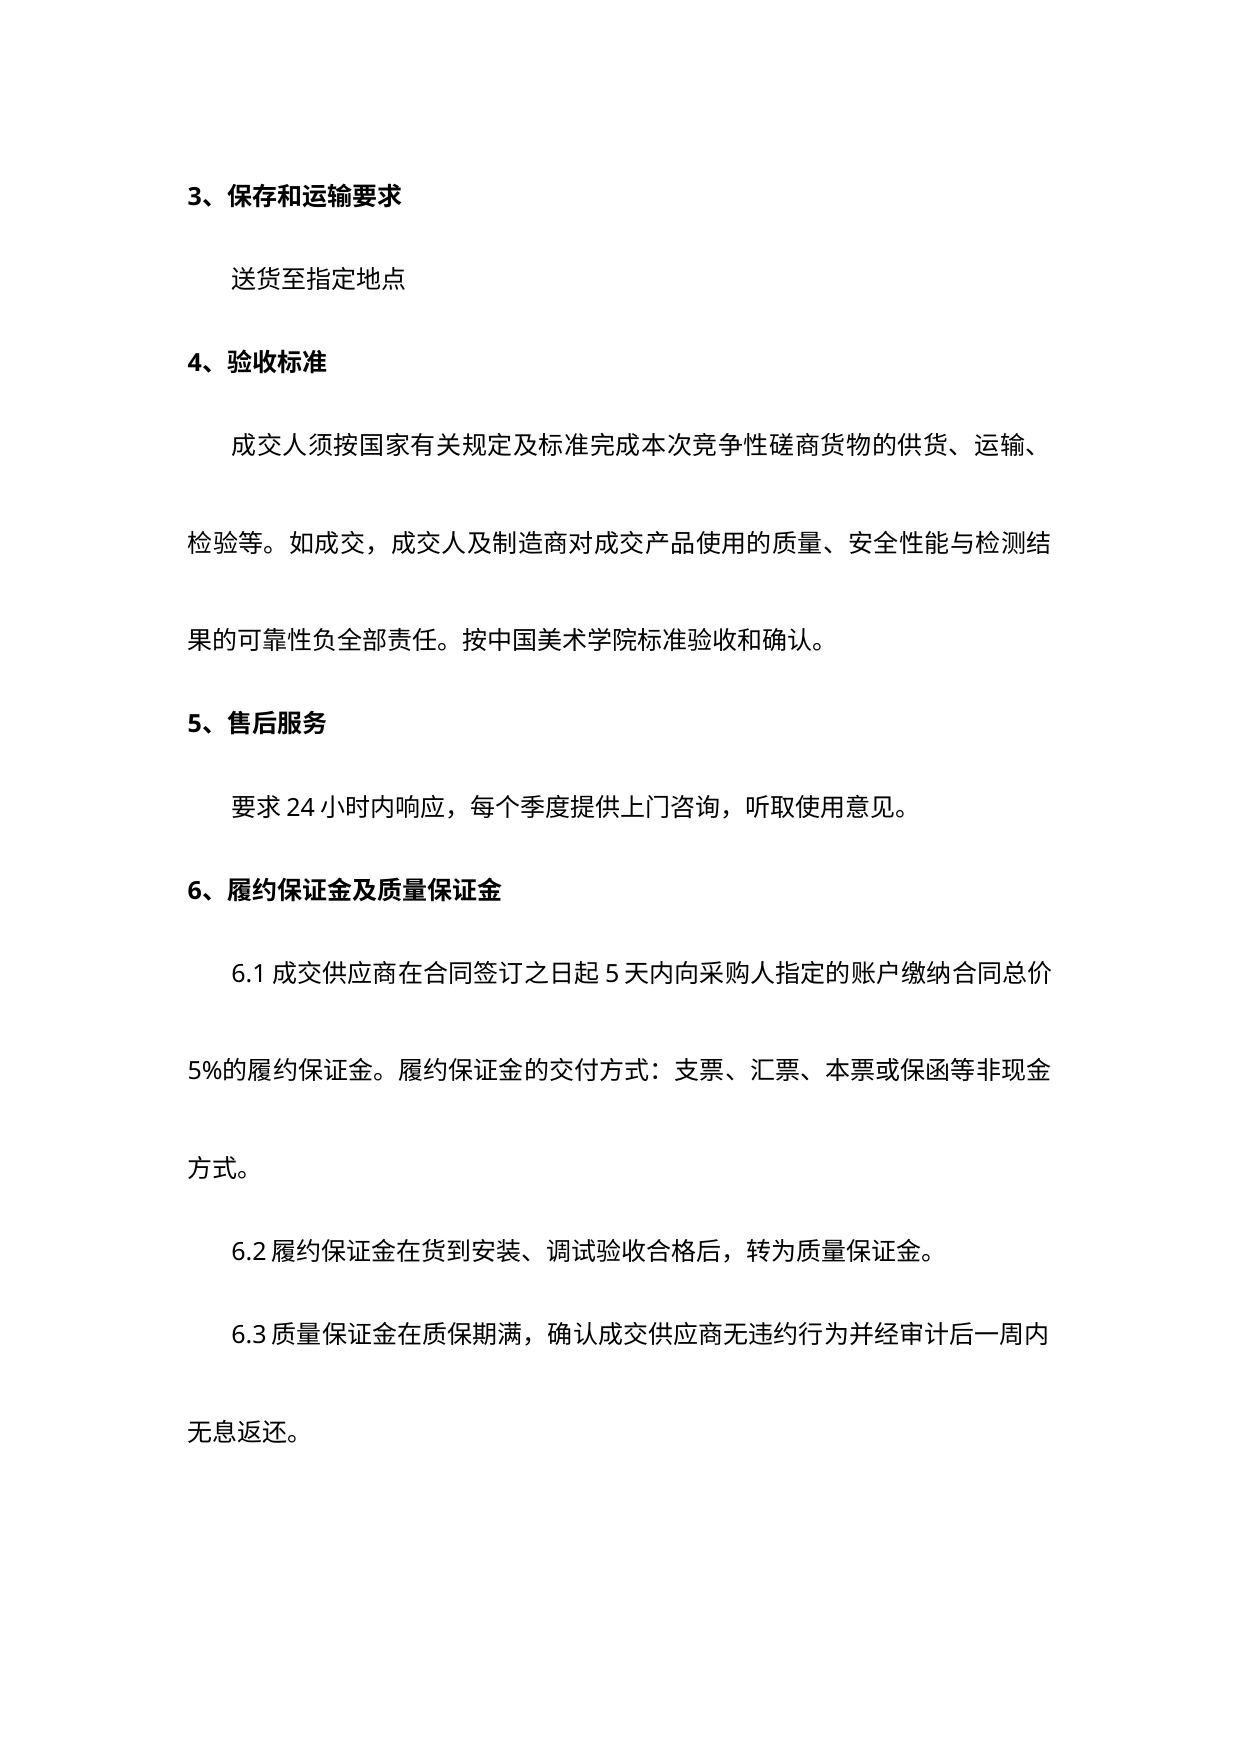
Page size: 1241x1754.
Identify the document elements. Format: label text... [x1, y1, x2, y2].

subtitle 4、验收标准 [187, 328, 1053, 393]
text 6.2履约保证金在货到安装、调试验收合格后，转为质量保证金。 [187, 1217, 1053, 1282]
subtitle 6、履约保证金及质量保证金 [187, 856, 1053, 921]
text 成交人须按国家有关规定及标准完成本次竞争性磋商货物的供货、运输、检验等。如成交，成交人及制造商对成交产品使用的质量、安全性能与检测结果的可靠性负全部责任。按中国美术学院标准验收和确认。 [187, 411, 1053, 671]
text 6.1成交供应商在合同签订之日起5天内向采购人指定的账户缴纳合同总价5%的履约保证金。履约保证金的交付方式：支票、汇票、本票或保函等非现金方式。 [187, 939, 1053, 1199]
text 6.3质量保证金在质保期满，确认成交供应商无违约行为并经审计后一周内无息返还。 [187, 1300, 1053, 1463]
text 要求24小时内响应，每个季度提供上门咨询，听取使用意见。 [187, 773, 1053, 838]
text 送货至指定地点 [187, 245, 1053, 310]
subtitle 3、保存和运输要求 [187, 162, 1053, 227]
subtitle 5、售后服务 [187, 689, 1053, 754]
